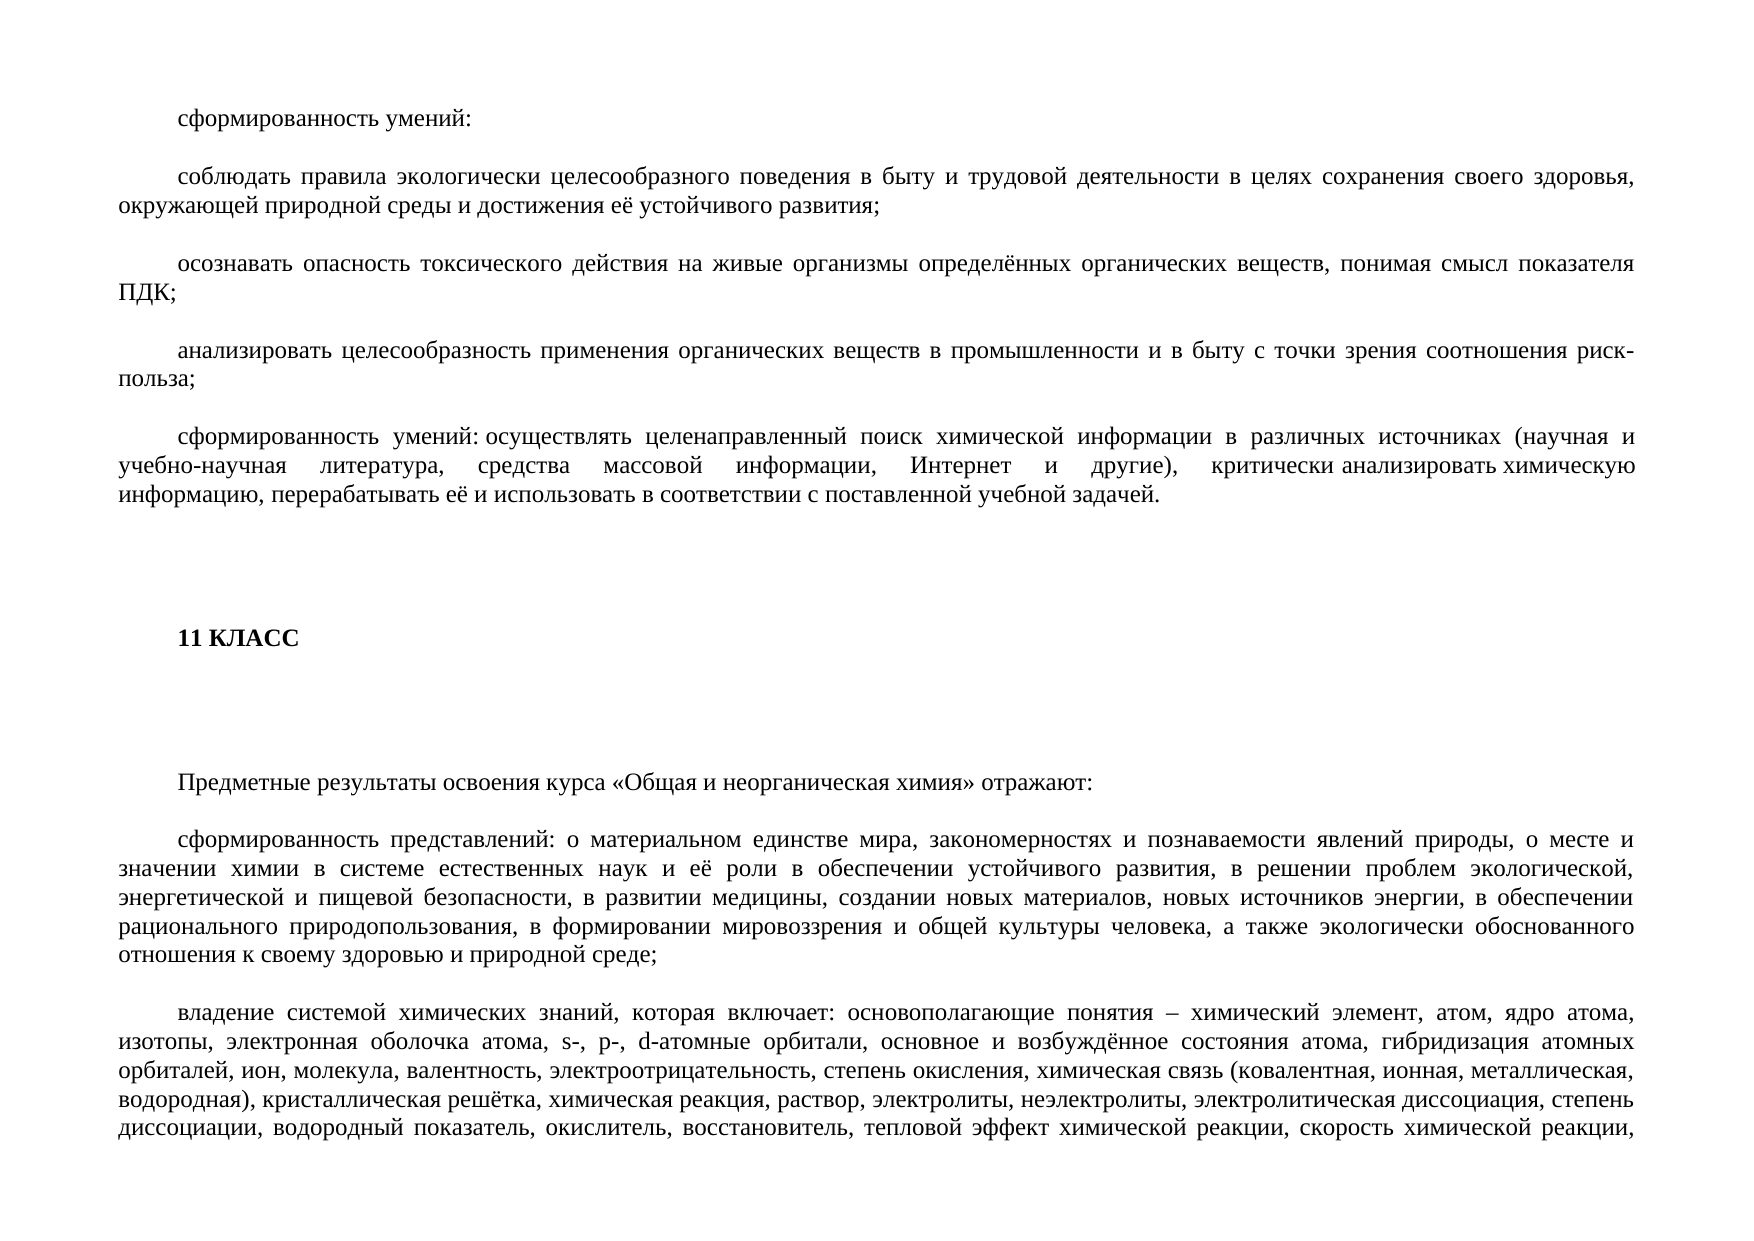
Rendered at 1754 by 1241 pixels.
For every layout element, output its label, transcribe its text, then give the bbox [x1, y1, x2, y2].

text Предметные результаты освоения курса «Общая и неорганическая химия» отражают: [118, 767, 1636, 795]
text 11 КЛАСС [118, 623, 1636, 651]
text сформированность представлений: о материальном единстве мира, закономерностях и познаваемости явлений природы, о месте и значении химии в системе естественных наук и её роли в обеспечении устойчивого развития, в решении проблем экологической, энергетической и пищевой безопасности, в развитии медицины, создании новых материалов, новых источников энергии, в обеспечении рационального природопользования, в формировании мировоззрения и общей культуры человека, а также экологически обоснованного отношения к своему здоровью и природной среде; [118, 824, 1636, 968]
text сформированность умений: осуществлять целенаправленный поиск химической информации в различных источниках (научная и учебно-научная литература, средства массовой информации, Интернет и другие), критически анализировать химическую информацию, перерабатывать её и использовать в соответствии с поставленной учебной задачей. [118, 421, 1636, 508]
text соблюдать правила экологически целесообразного поведения в быту и трудовой деятельности в целях сохранения своего здоровья, окружающей природной среды и достижения её устойчивого развития; [118, 161, 1636, 219]
text сформированность умений: [118, 103, 1636, 132]
text анализировать целесообразность применения органических веществ в промышленности и в быту с точки зрения соотношения риск-польза; [118, 335, 1636, 392]
text осознавать опасность токсического действия на живые организмы определённых органических веществ, понимая смысл показателя ПДК; [118, 248, 1636, 306]
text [118, 997, 1636, 1141]
